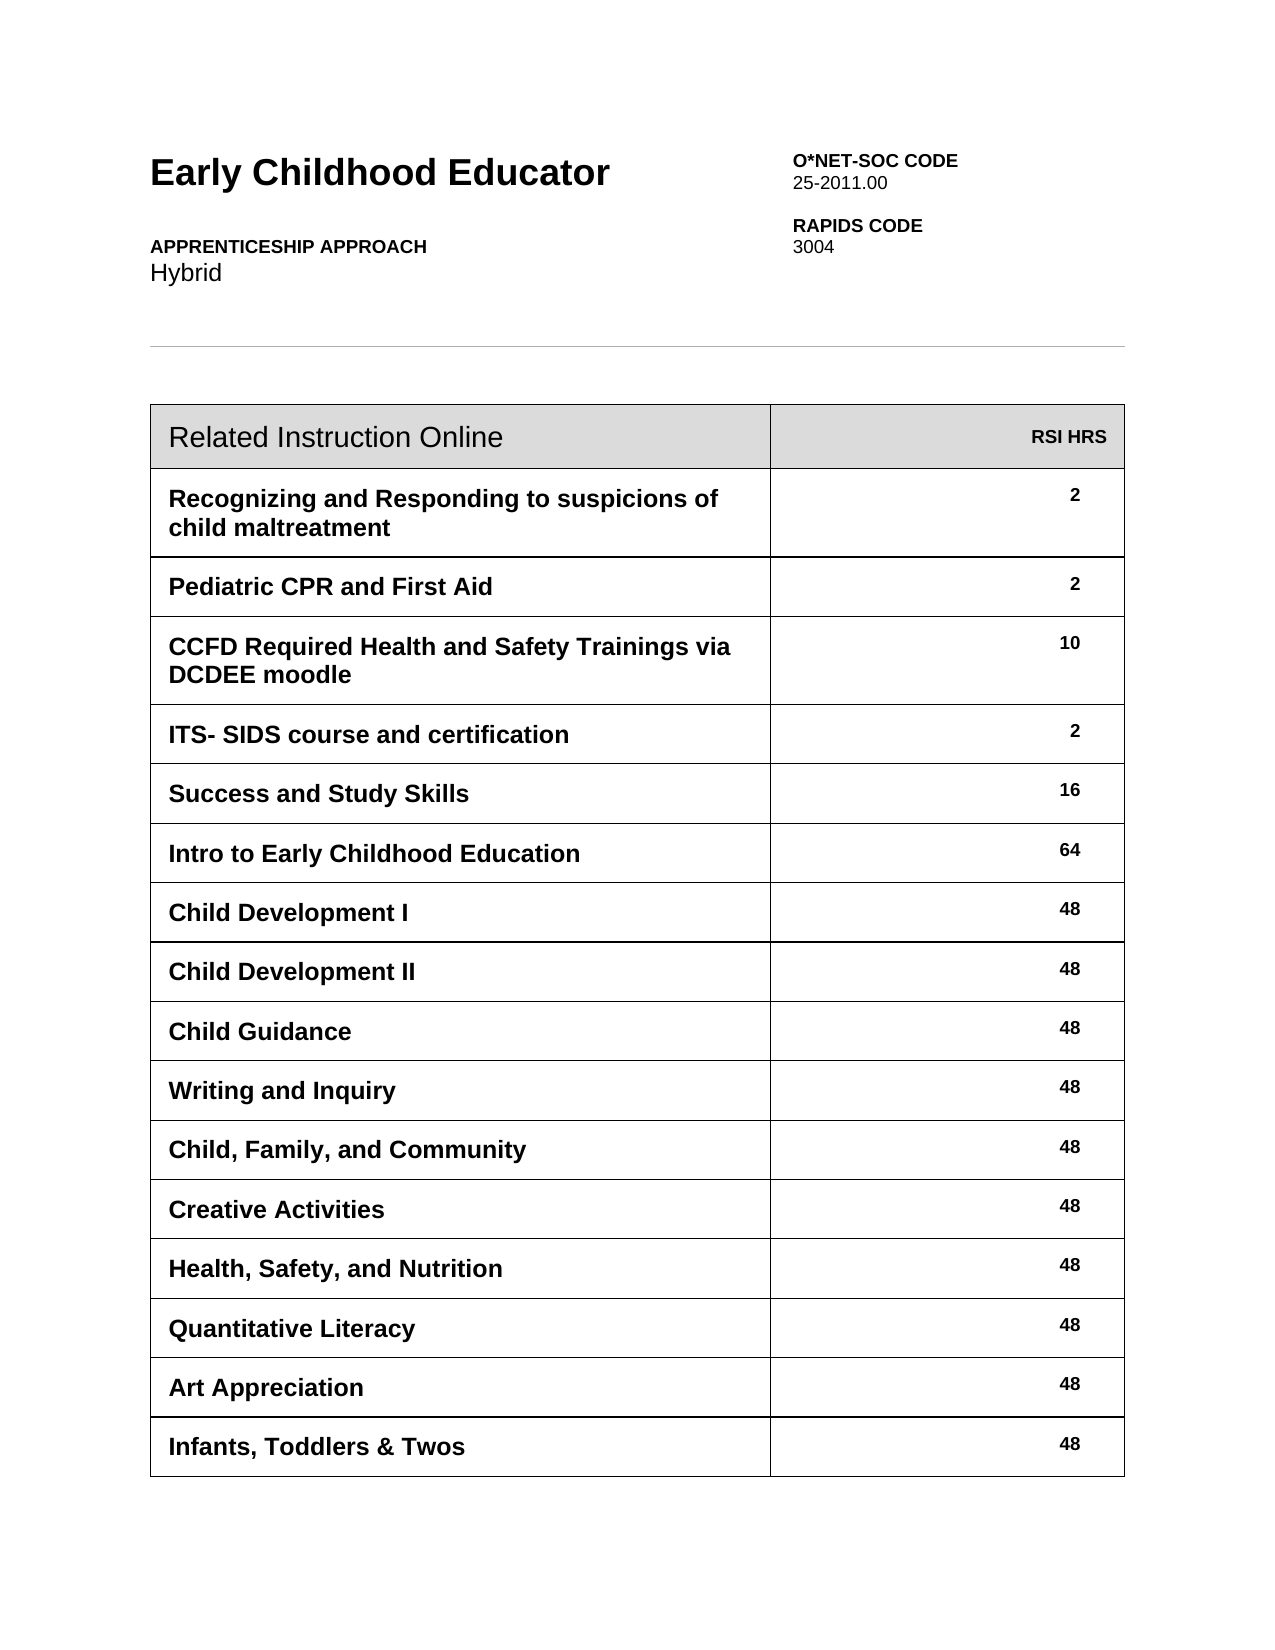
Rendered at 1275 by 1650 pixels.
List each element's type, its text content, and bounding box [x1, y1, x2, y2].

table_cell Art Appreciation [151, 1358, 770, 1416]
table_cell 64 [771, 824, 1124, 882]
text Hybrid [150, 258, 719, 287]
table_cell 48 [771, 1180, 1124, 1238]
text 25-2011.00 [793, 172, 1125, 193]
table_cell 48 [771, 943, 1124, 1001]
table_cell 16 [771, 764, 1124, 823]
text Early Childhood Educator [150, 150, 719, 193]
table_cell 2 [771, 705, 1124, 763]
table_cell 2 [771, 469, 1124, 556]
table_cell 48 [771, 1358, 1124, 1416]
table_cell 48 [771, 1418, 1124, 1476]
text O*NET-SOC CODE [793, 150, 1125, 172]
text APPRENTICESHIP APPROACH [150, 236, 719, 258]
table_cell Health, Safety, and Nutrition [151, 1239, 770, 1298]
table_header Related Instruction Online [151, 405, 770, 468]
table_cell 48 [771, 1002, 1124, 1060]
table_cell Success and Study Skills [151, 764, 770, 823]
table_cell Child Development I [151, 883, 770, 941]
table_header RSI HRS [771, 405, 1124, 468]
table_cell Creative Activities [151, 1180, 770, 1238]
table_cell Pediatric CPR and First Aid [151, 558, 770, 616]
text RAPIDS CODE [793, 215, 1125, 236]
table_cell Writing and Inquiry [151, 1061, 770, 1119]
table_cell Quantitative Literacy [151, 1299, 770, 1357]
table_cell 48 [771, 1299, 1124, 1357]
table_cell 48 [771, 883, 1124, 941]
table_cell Intro to Early Childhood Education [151, 824, 770, 882]
table_cell Child Guidance [151, 1002, 770, 1060]
table_cell 10 [771, 617, 1124, 704]
table_cell 48 [771, 1121, 1124, 1179]
table_cell Infants, Toddlers & Twos [151, 1418, 770, 1476]
table_cell CCFD Required Health and Safety Trainings via DCDEE moodle [151, 617, 770, 704]
table_cell 48 [771, 1061, 1124, 1119]
table_cell ITS- SIDS course and certification [151, 705, 770, 763]
table_cell Child Development II [151, 943, 770, 1001]
text 3004 [793, 236, 1125, 258]
table_cell 2 [771, 558, 1124, 616]
table_cell Recognizing and Responding to suspicions of child maltreatment [151, 469, 770, 556]
table_cell 48 [771, 1239, 1124, 1298]
table_cell Child, Family, and Community [151, 1121, 770, 1179]
